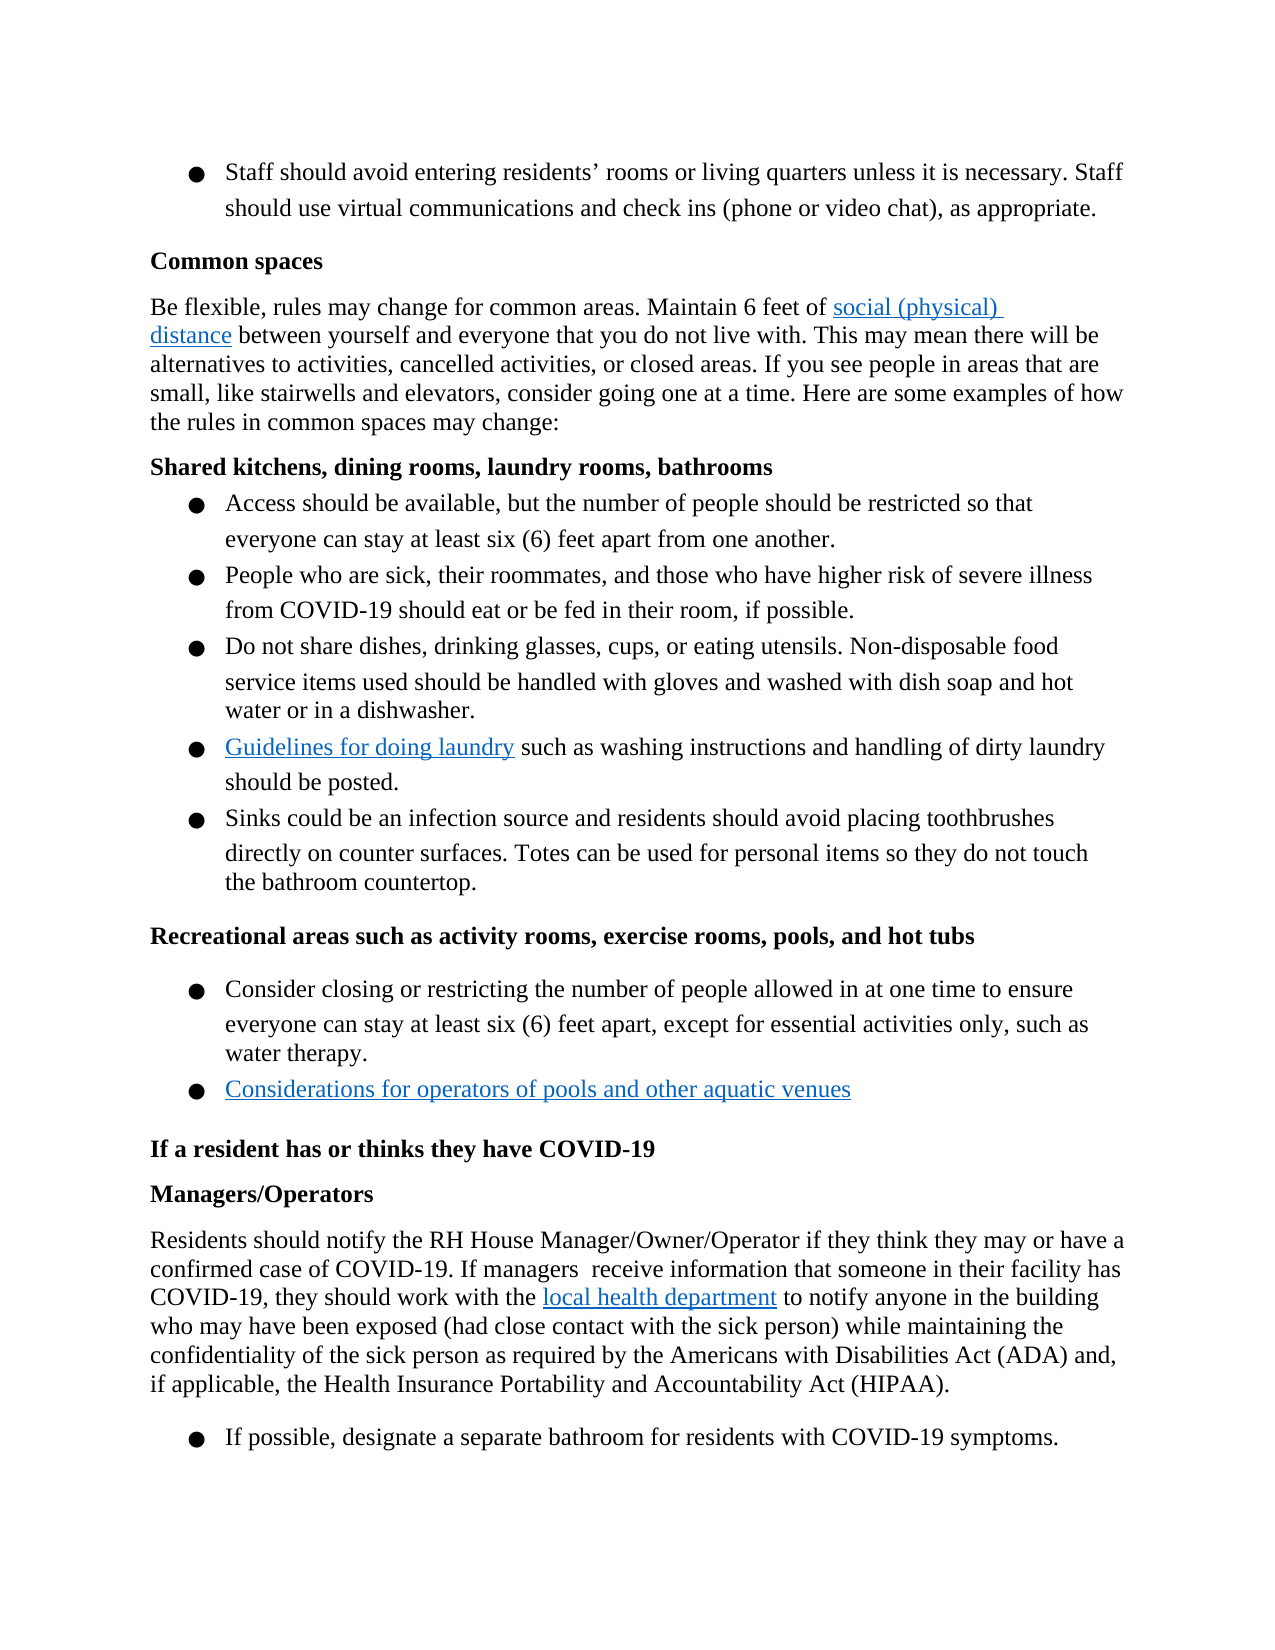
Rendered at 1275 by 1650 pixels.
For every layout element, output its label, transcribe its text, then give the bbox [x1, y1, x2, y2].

list Guidelines for doing laundry such as washing instructions and handling of dirty laundry should be posted. [187, 724, 1125, 796]
list If possible, designate a separate bathroom for residents with COVID-19 symptoms. [187, 1414, 1125, 1457]
text Common spaces [150, 246, 1125, 275]
list Access should be available, but the number of people should be restricted so that everyone can stay at least six (6) feet apart from one another. [187, 481, 1125, 552]
text Recreational areas such as activity rooms, exercise rooms, pools, and hot tubs [150, 921, 1125, 949]
text Managers/Operators [150, 1179, 1125, 1208]
list Do not share dishes, drinking glasses, cups, or eating utensils. Non-disposable food service items used should be handled with gloves and washed with dish soap and hot water or in a dishwasher. [187, 624, 1125, 724]
list Consider closing or restricting the number of people allowed in at one time to ensure everyone can stay at least six (6) feet apart, except for essential activities only, such as water therapy. [187, 966, 1125, 1066]
text If a resident has or thinks they have COVID-19 [150, 1134, 1125, 1163]
list Sinks could be an infection source and residents should avoid placing toothbrushes directly on counter surfaces. Totes can be used for personal items so they do not touch the bathroom countertop. [187, 796, 1125, 896]
list Considerations for operators of pools and other aquatic venues [187, 1066, 1125, 1109]
text Residents should notify the RH House Manager/Owner/Operator if they think they may or have a confirmed case of COVID-19. If managers receive information that someone in their facility has COVID-19, they should work with the local health department to notify anyone in the building who may have been exposed (had close contact with the sick person) while maintaining the confidentiality of the sick person as required by the Americans with Disabilities Act (ADA) and, if applicable, the Health Insurance Portability and Accountability Act (HIPAA). [150, 1225, 1125, 1397]
text Shared kitchens, dining rooms, laundry rooms, bathrooms [150, 452, 1125, 481]
text Be flexible, rules may change for common areas. Maintain 6 feet of social (physical) distance between yourself and everyone that you do not live with. This may mean there will be alternatives to activities, cancelled activities, or closed areas. If you see people in areas that are small, like stairwells and elevators, consider going one at a time. Here are some examples of how the rules in common spaces may change: [150, 292, 1125, 436]
list People who are sick, their roommates, and those who have higher risk of severe illness from COVID-19 should eat or be fed in their room, if possible. [187, 552, 1125, 624]
list Staff should avoid entering residents’ rooms or living quarters unless it is necessary. Staff should use virtual communications and check ins (phone or video chat), as appropriate. [187, 150, 1125, 221]
